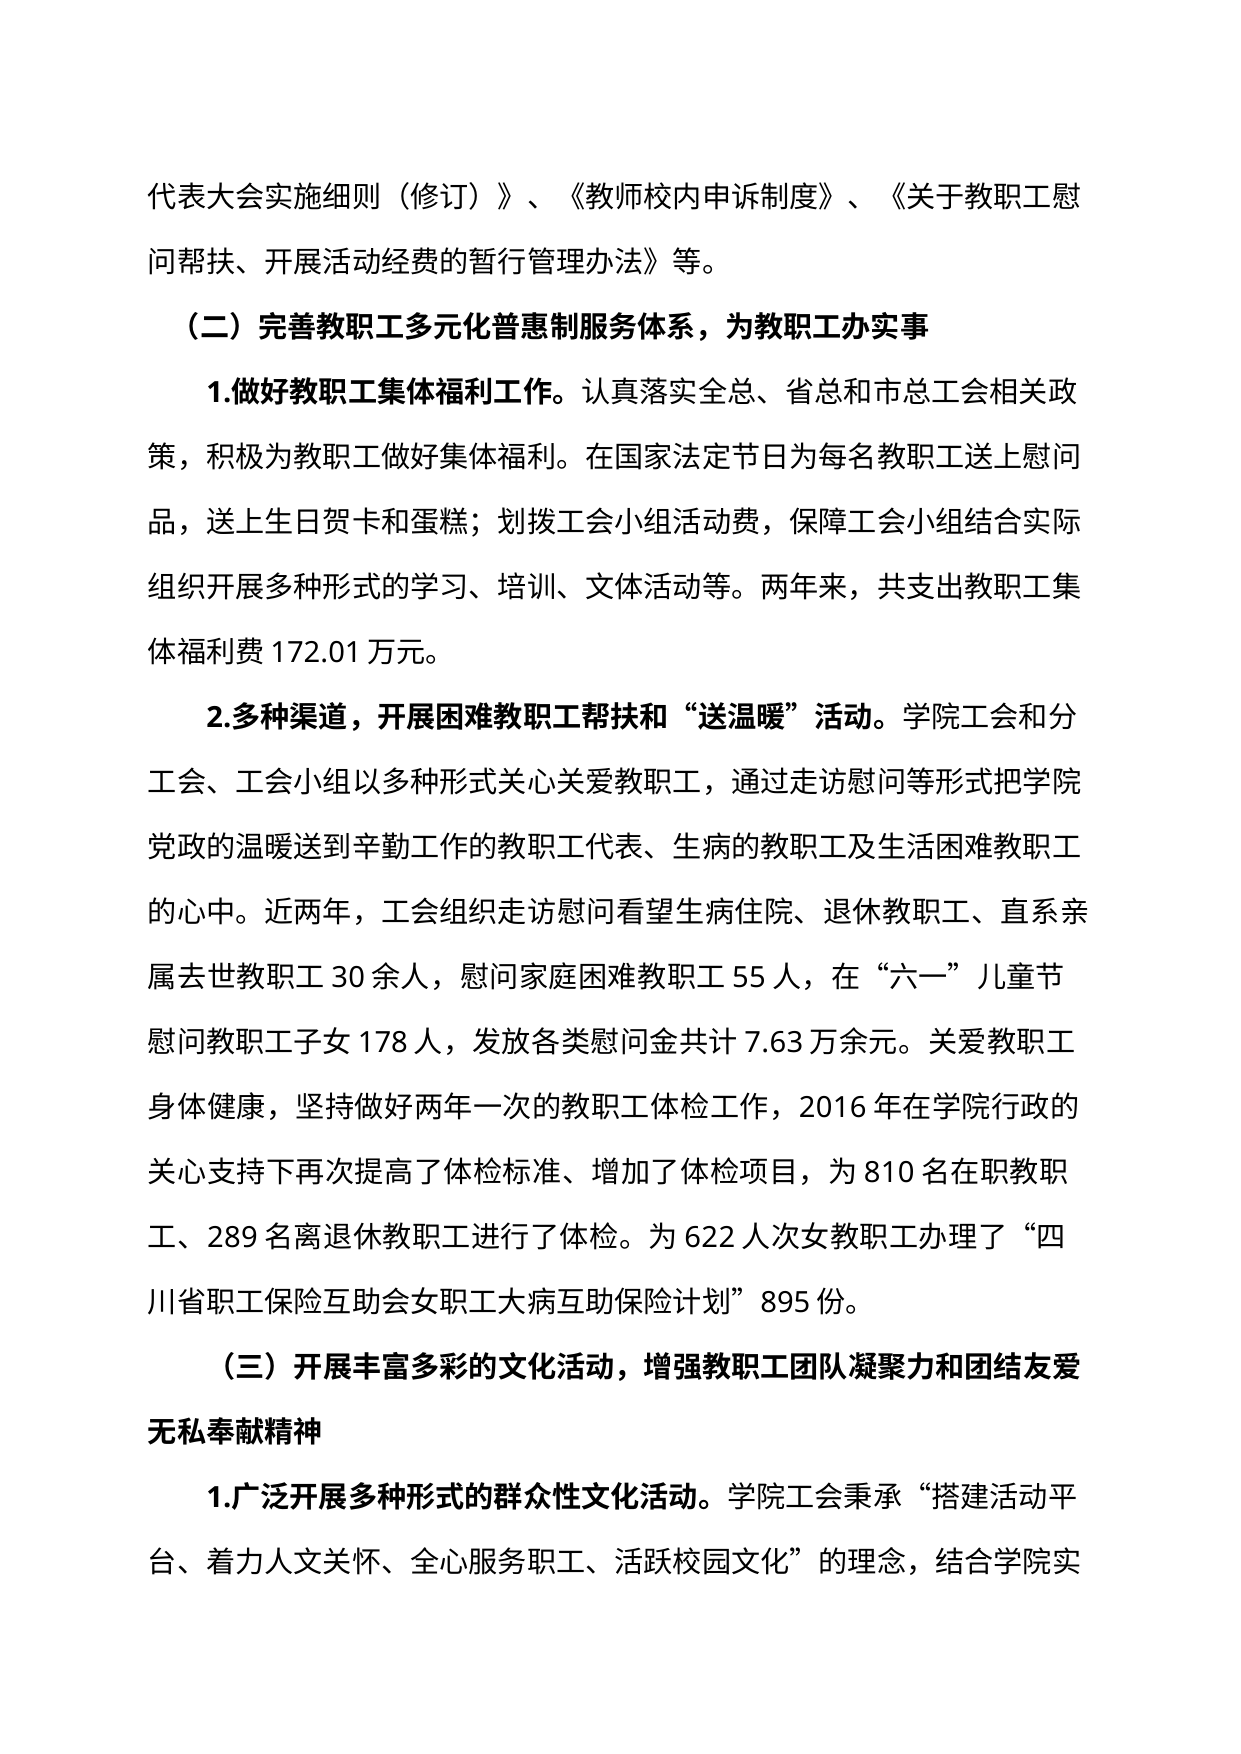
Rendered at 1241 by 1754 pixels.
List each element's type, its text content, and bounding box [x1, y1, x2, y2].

text 1.做好教职工集体福利工作。认真落实全总、省总和市总工会相关政策，积极为教职工做好集体福利。在国家法定节日为每名教职工送上慰问品，送上生日贺卡和蛋糕；划拨工会小组活动费，保障工会小组结合实际组织开展多种形式的学习、培训、文体活动等。两年来，共支出教职工集体福利费172.01万元。 [148, 357, 1092, 682]
text （三）开展丰富多彩的文化活动，增强教职工团队凝聚力和团结友爱无私奉献精神 [148, 1332, 1092, 1462]
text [148, 1462, 1092, 1592]
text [148, 162, 1092, 292]
text 2.多种渠道，开展困难教职工帮扶和“送温暖”活动。学院工会和分工会、工会小组以多种形式关心关爱教职工，通过走访慰问等形式把学院党政的温暖送到辛勤工作的教职工代表、生病的教职工及生活困难教职工的心中。近两年，工会组织走访慰问看望生病住院、退休教职工、直系亲属去世教职工30余人，慰问家庭困难教职工55人，在“六一”儿童节慰问教职工子女178人，发放各类慰问金共计7.63万余元。关爱教职工身体健康，坚持做好两年一次的教职工体检工作，2016年在学院行政的关心支持下再次提高了体检标准、增加了体检项目，为810名在职教职工、289名离退休教职工进行了体检。为622人次女教职工办理了“四川省职工保险互助会女职工大病互助保险计划”895份。 [148, 682, 1092, 1332]
text （二）完善教职工多元化普惠制服务体系，为教职工办实事 [148, 292, 1092, 357]
